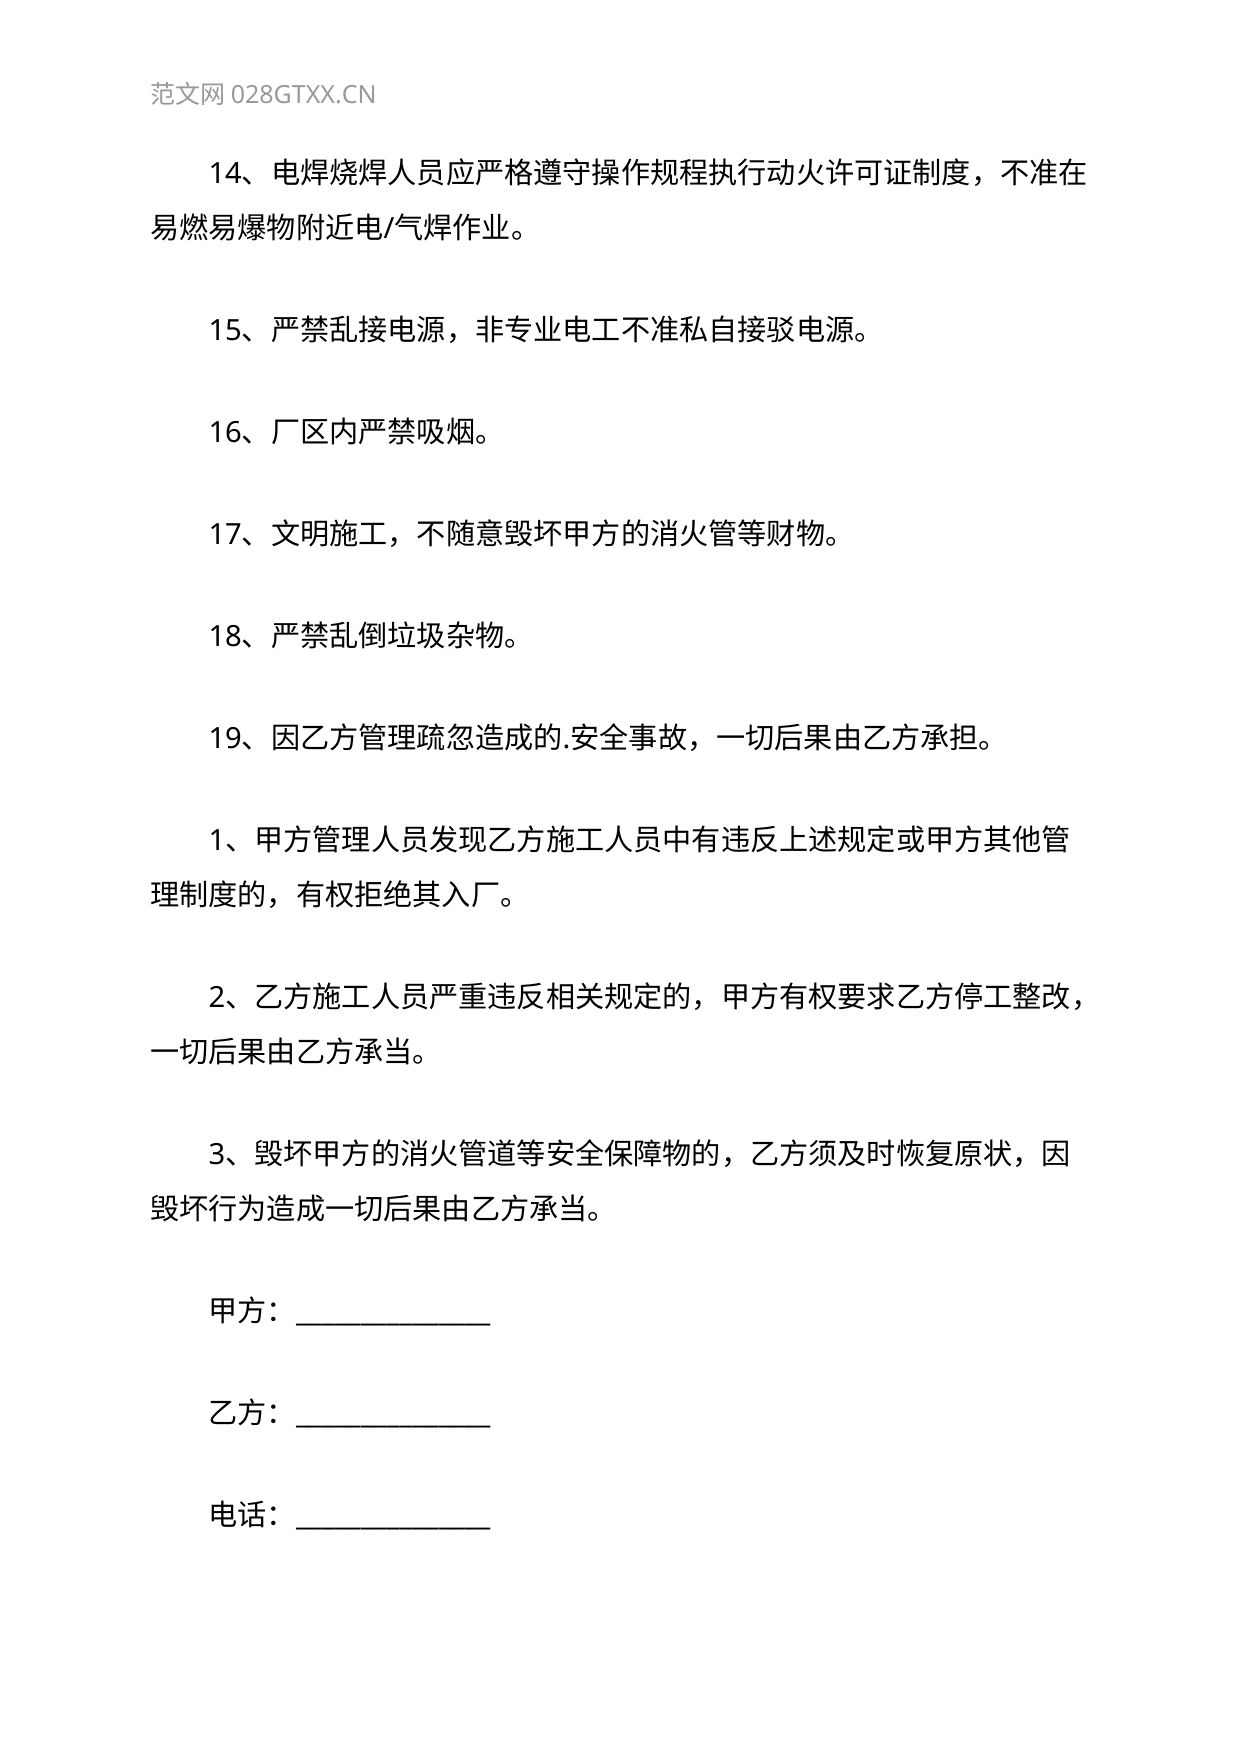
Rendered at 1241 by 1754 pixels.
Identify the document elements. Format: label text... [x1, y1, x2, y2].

text 1、甲方管理人员发现乙方施工人员中有违反上述规定或甲方其他管理制度的，有权拒绝其入厂。 [150, 817, 1090, 914]
text 2、乙方施工人员严重违反相关规定的，甲方有权要求乙方停工整改，一切后果由乙方承当。 [150, 974, 1090, 1071]
text 14、电焊烧焊人员应严格遵守操作规程执行动火许可证制度，不准在易燃易爆物附近电/气焊作业。 [150, 150, 1090, 247]
text 15、严禁乱接电源，非专业电工不准私自接驳电源。 [150, 307, 1090, 349]
text 19、因乙方管理疏忽造成的.安全事故，一切后果由乙方承担。 [150, 715, 1090, 757]
text 16、厂区内严禁吸烟。 [150, 409, 1090, 451]
text 乙方：_______________ [150, 1389, 1090, 1432]
text 3、毁坏甲方的消火管道等安全保障物的，乙方须及时恢复原状，因毁坏行为造成一切后果由乙方承当。 [150, 1130, 1090, 1228]
text 甲方：_______________ [150, 1287, 1090, 1329]
text 17、文明施工，不随意毁坏甲方的消火管等财物。 [150, 511, 1090, 553]
text 18、严禁乱倒垃圾杂物。 [150, 613, 1090, 655]
text 电话：_______________ [150, 1491, 1090, 1533]
